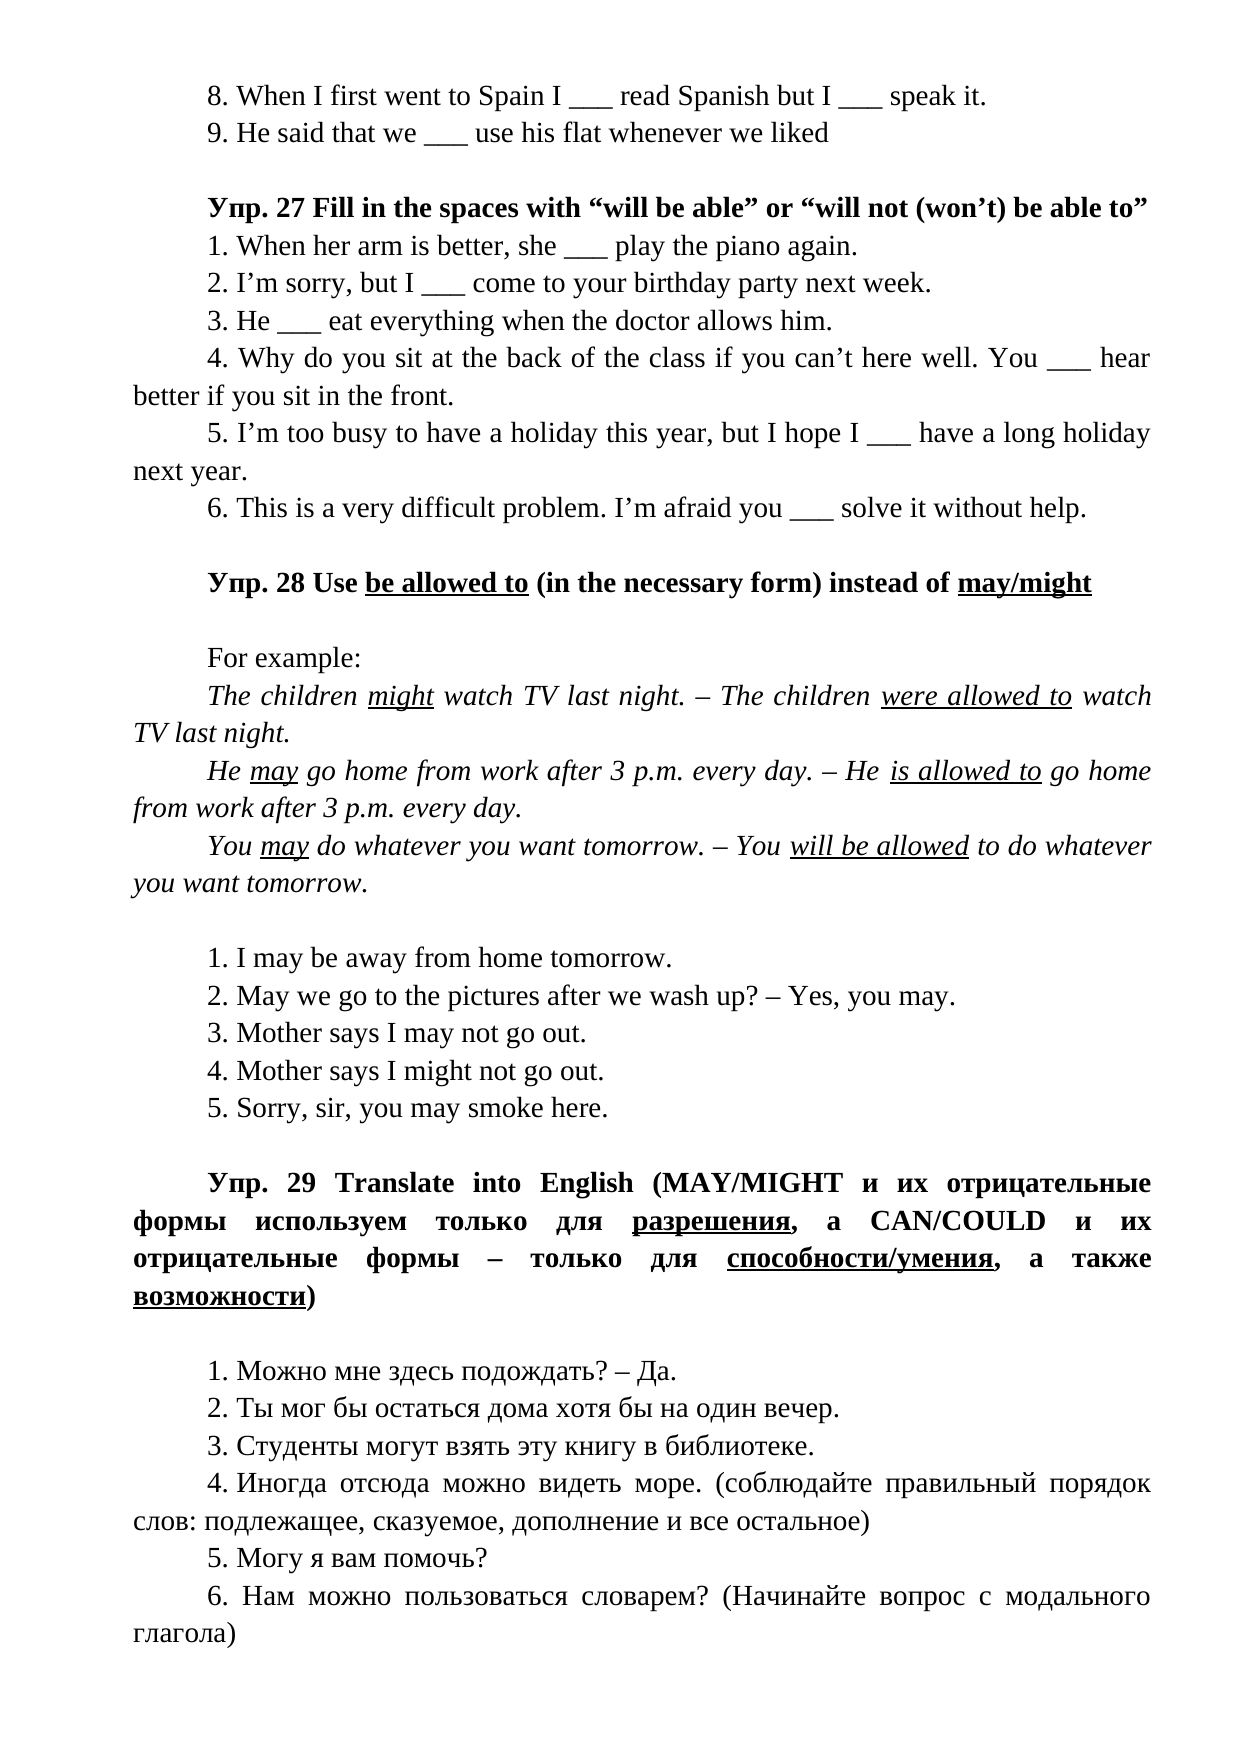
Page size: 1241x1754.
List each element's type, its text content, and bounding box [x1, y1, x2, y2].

text Упр. 29 Translate into English (MAY/MIGHT и их отрицательные формы используем только для разрешения, а CAN/COULD и их отрицательные формы – только для способности/умения, а также возможности) [133, 1161, 1152, 1311]
text 3. Mother says I may not go out. [133, 1011, 1152, 1049]
text 6. Нам можно пользоваться словарем? (Начинайте вопрос с модального глагола) [133, 1574, 1152, 1649]
text 4. Why do you sit at the back of the class if you can’t here well. You ___ hear better if you sit in the front. [133, 336, 1152, 411]
text 4. Mother says I might not go out. [133, 1049, 1152, 1086]
text 5. Могу я вам помочь? [133, 1536, 1152, 1574]
text 2. I’m sorry, but I ___ come to your birthday party next week. [133, 261, 1152, 299]
text Упр. 27 Fill in the spaces with “will be able” or “will not (won’t) be able to” [133, 186, 1152, 224]
text 5. Sorry, sir, you may smoke here. [133, 1086, 1152, 1124]
text 3. Студенты могут взять эту книгу в библиотеке. [133, 1424, 1152, 1461]
text 3. He ___ eat everything when the doctor allows him. [133, 299, 1152, 336]
text You may do whatever you want tomorrow. – You will be allowed to do whatever you want tomorrow. [133, 824, 1152, 899]
text 2. May we go to the pictures after we wash up? – Yes, you may. [133, 974, 1152, 1011]
text 9. He said that we ___ use his flat whenever we liked [133, 111, 1152, 149]
text 8. When I first went to Spain I ___ read Spanish but I ___ speak it. [133, 74, 1152, 111]
text He may go home from work after 3 p.m. every day. – He is allowed to go home from work after 3 p.m. every day. [133, 749, 1152, 824]
text 1. When her arm is better, she ___ play the piano again. [133, 224, 1152, 261]
text 1. I may be away from home tomorrow. [133, 936, 1152, 974]
text 4. Иногда отсюда можно видеть море. (соблюдайте правильный порядок слов: подлежащее, сказуемое, дополнение и все остальное) [133, 1461, 1152, 1536]
text Упр. 28 Use be allowed to (in the necessary form) instead of may/might [133, 561, 1152, 599]
text The children might watch TV last night. – The children were allowed to watch TV last night. [133, 674, 1152, 749]
text 1. Можно мне здесь подождать? – Да. [133, 1349, 1152, 1386]
text 5. I’m too busy to have a holiday this year, but I hope I ___ have a long holiday next year. [133, 411, 1152, 486]
text For example: [133, 636, 1152, 674]
text 2. Ты мог бы остаться дома хотя бы на один вечер. [133, 1386, 1152, 1424]
text 6. This is a very difficult problem. I’m afraid you ___ solve it without help. [133, 486, 1152, 524]
